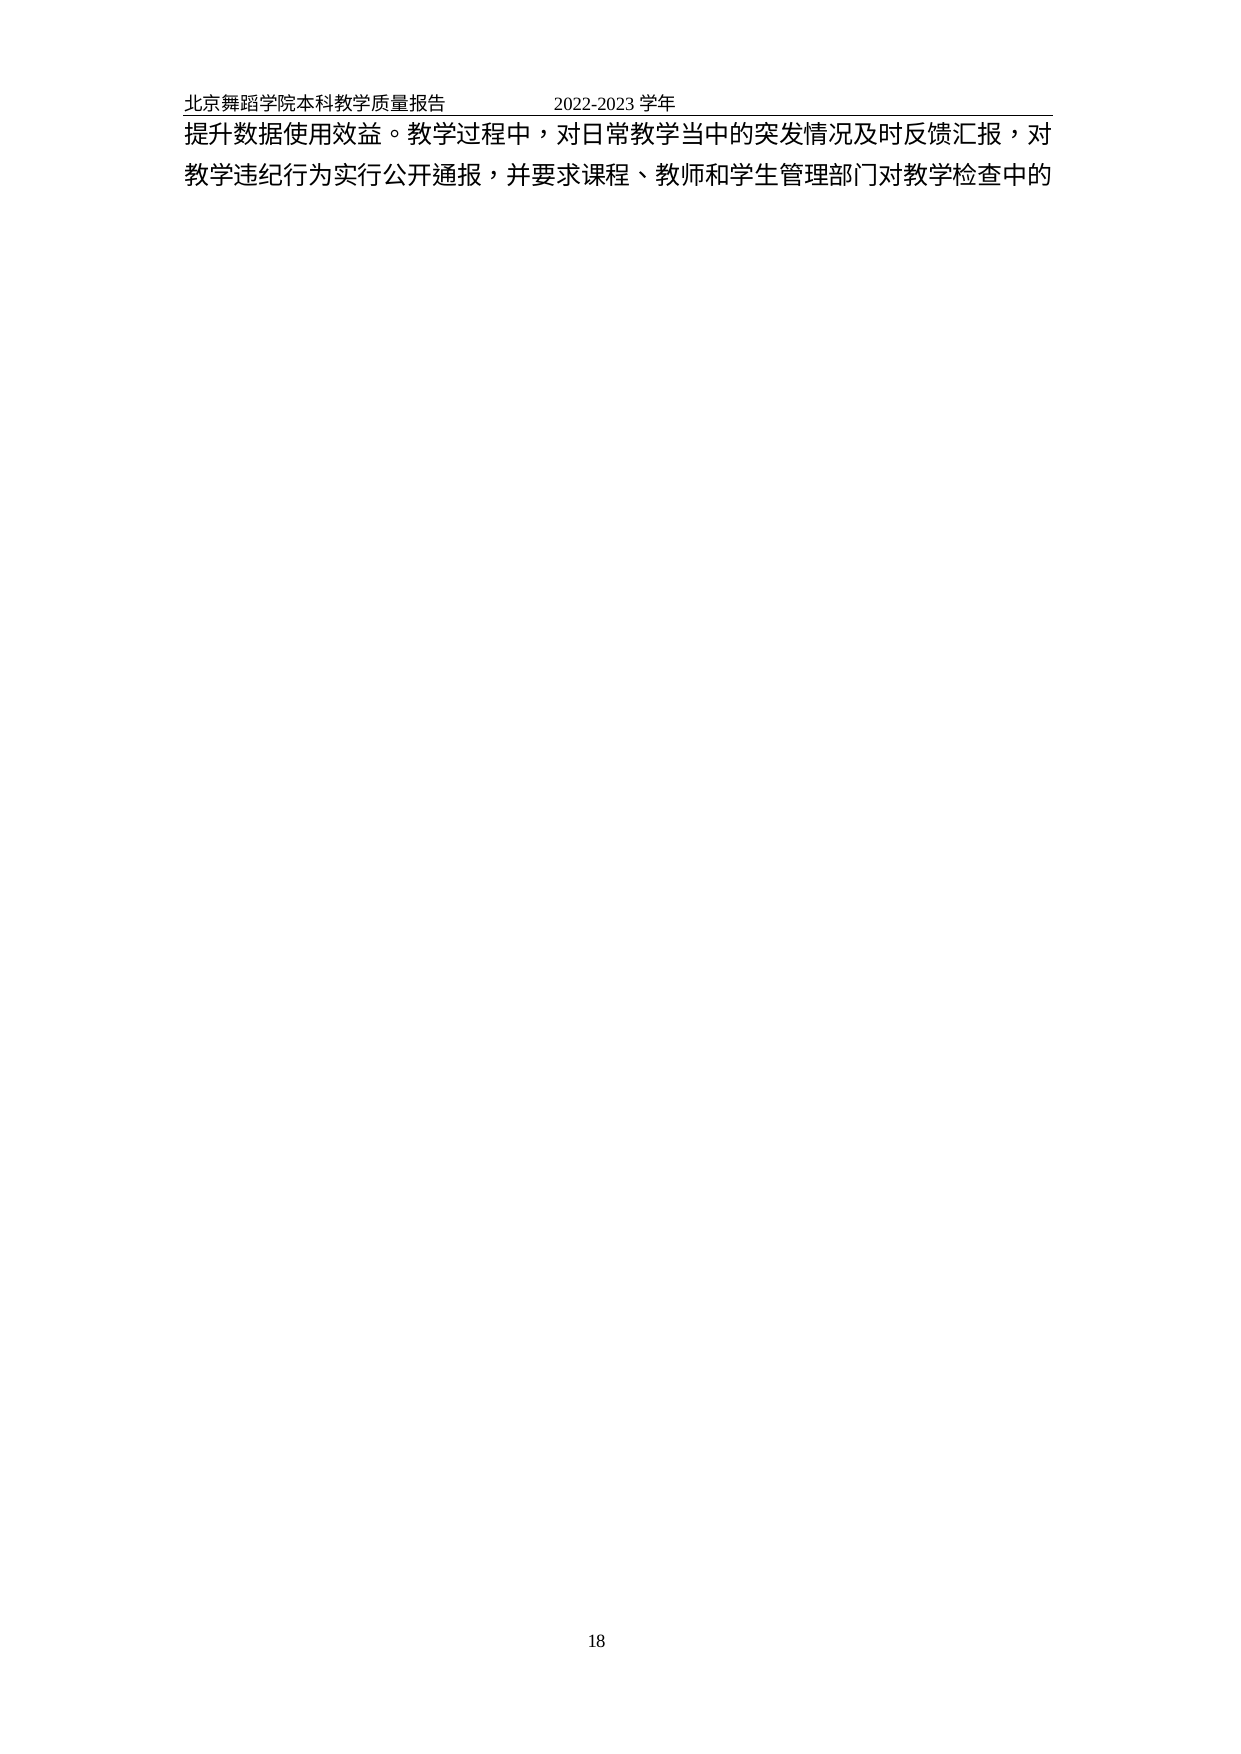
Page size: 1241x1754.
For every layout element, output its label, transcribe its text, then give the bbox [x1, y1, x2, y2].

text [184, 116, 1053, 151]
text 教学违纪行为实行公开通报，并要求课程、教师和学生管理部门对教学检查中的 [184, 160, 1082, 191]
